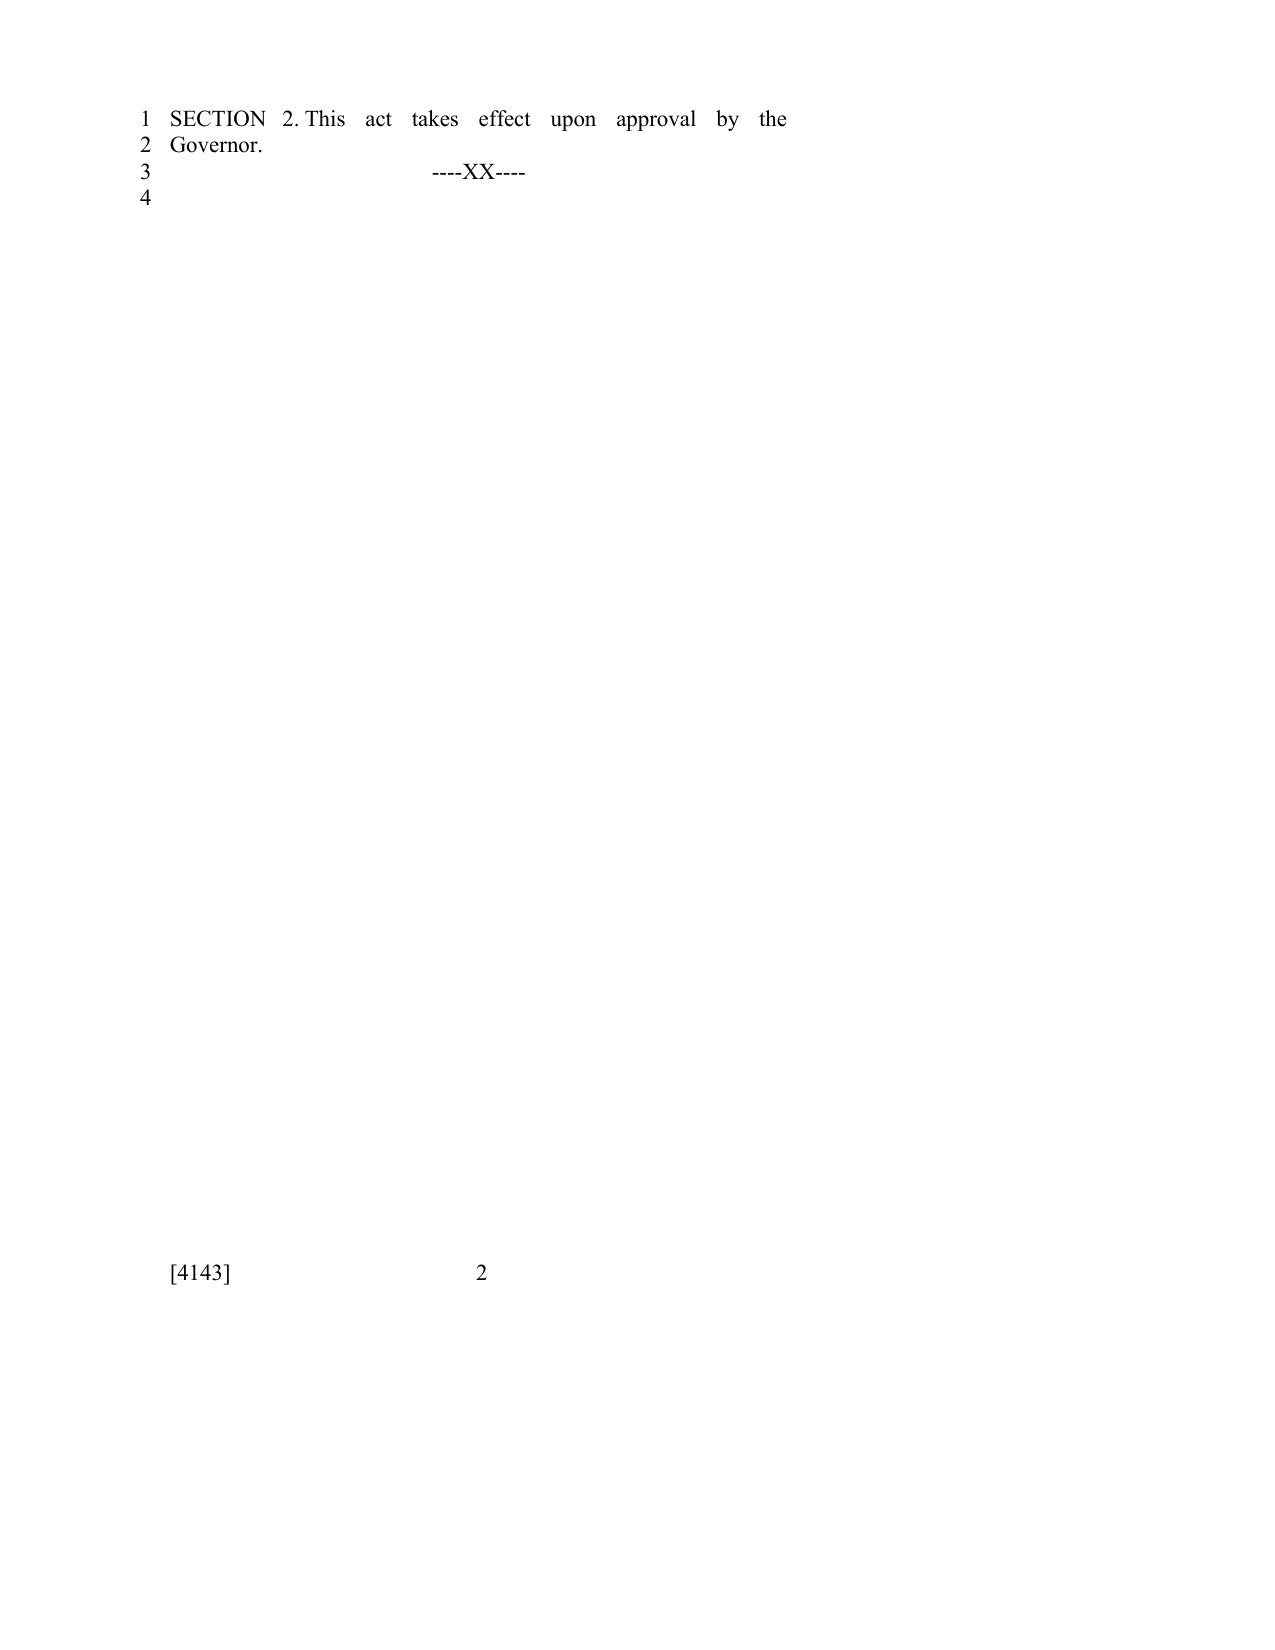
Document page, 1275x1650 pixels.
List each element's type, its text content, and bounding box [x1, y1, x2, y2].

text ----XX---- [169, 158, 787, 184]
text SECTION 2. This act takes effect upon approval by the Governor. [169, 105, 787, 158]
